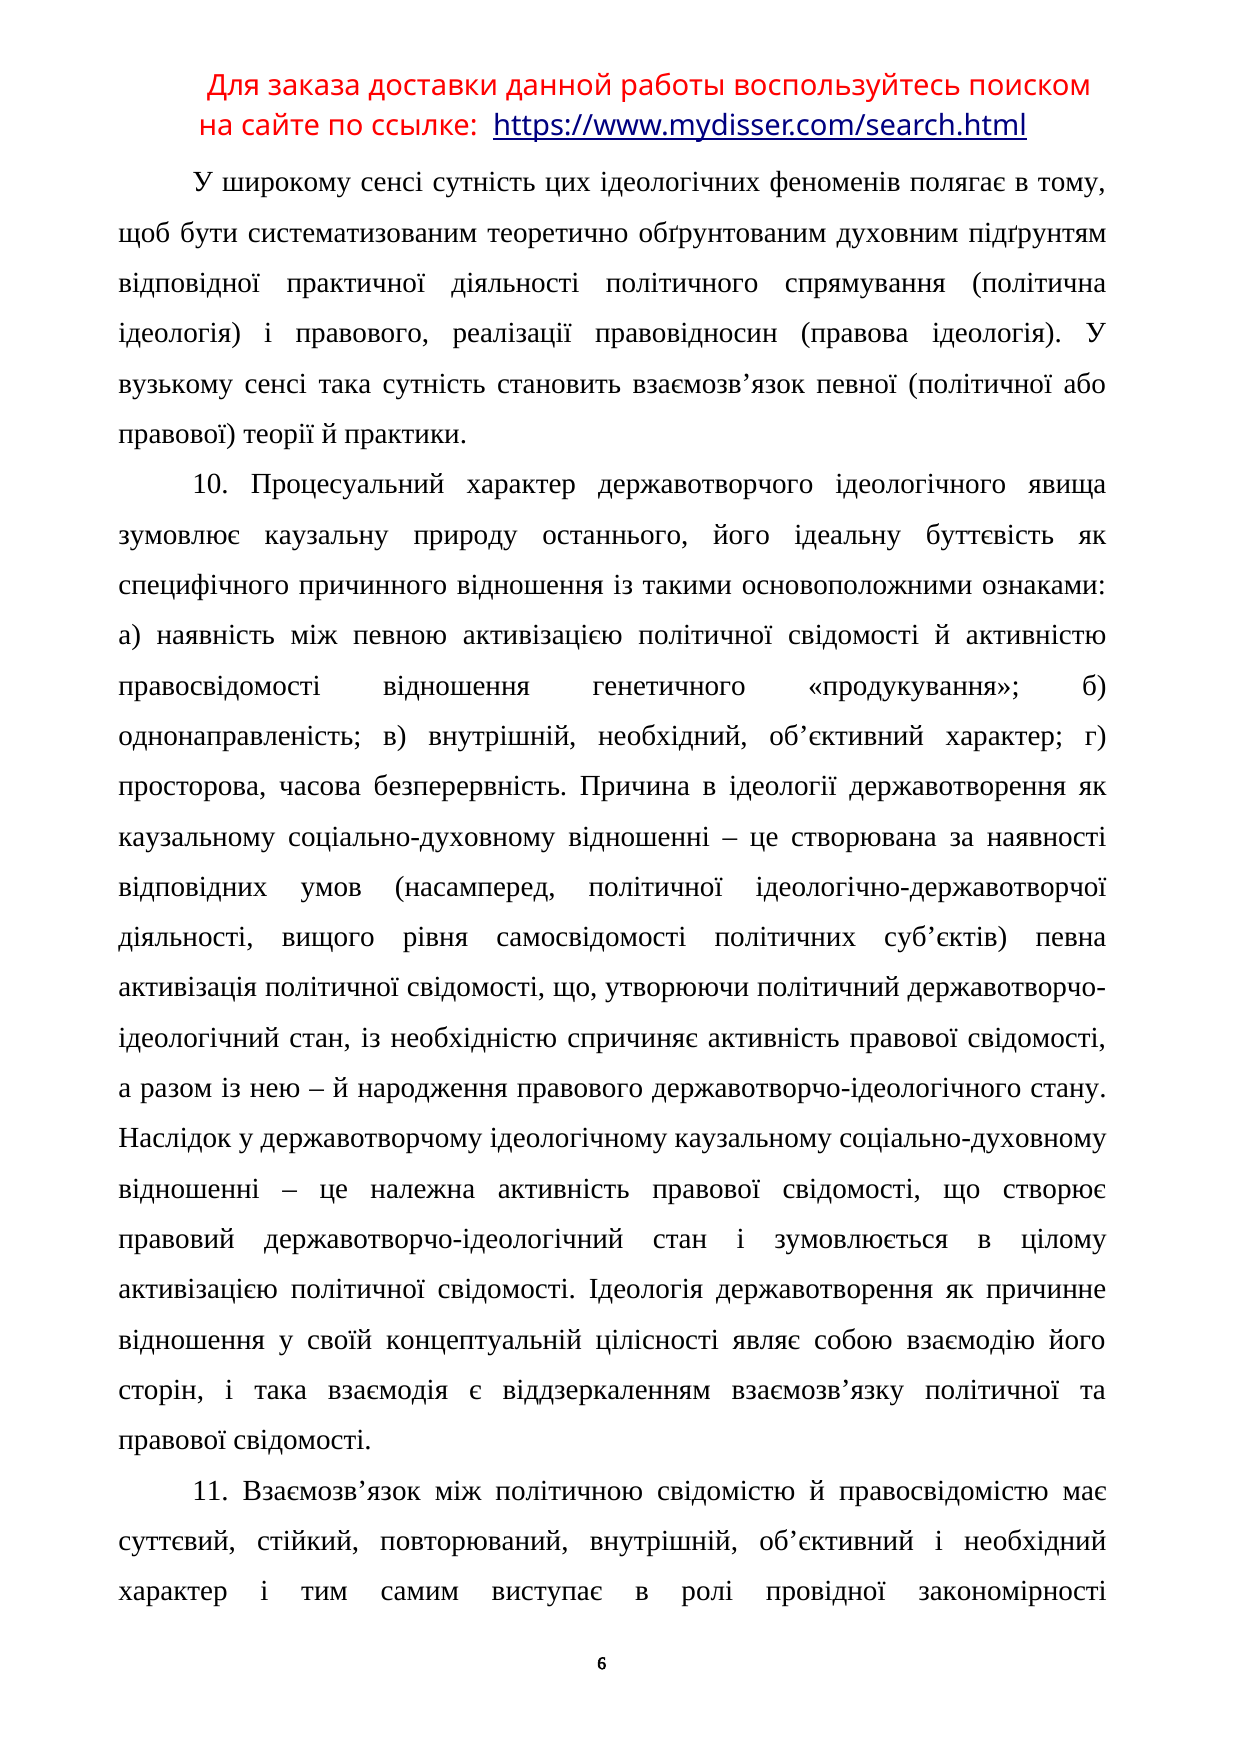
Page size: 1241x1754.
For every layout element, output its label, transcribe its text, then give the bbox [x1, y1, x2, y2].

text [118, 1473, 1107, 1607]
text 10. Процесуальний характер державотворчого ідеологічного явища зумовлює каузальну природу останнього, його ідеальну буттєвість як специфічного причинного відношення із такими основоположними ознаками: а) наявність між певною активізацією політичної свідомості й активністю правосвідомості відношення генетичного «продукування»; б) однонаправленість; в) внутрішній, необхідний, об’єктивний характер; г) просторова, часова безперервність. Причина в ідеології державотворення як каузальному соціально-духовному відношенні – це створювана за наявності відповідних умов (насамперед, політичної ідеологічно-державотворчої діяльності, вищого рівня самосвідомості політичних суб’єктів) певна активізація політичної свідомості, що, утворюючи політичний державотворчо-ідеологічний стан, із необхідністю спричиняє активність правової свідомості, а разом із нею – й народження правового державотворчо-ідеологічного стану. Наслідок у державотворчому ідеологічному каузальному соціально-духовному відношенні – це належна активність правової свідомості, що створює правовий державотворчо-ідеологічний стан і зумовлюється в цілому активізацією політичної свідомості. Ідеологія державотворення як причинне відношення у своїй концептуальній цілісності являє собою взаємодію його сторін, і така взаємодія є віддзеркаленням взаємозв’язку політичної та правової свідомості. [118, 466, 1107, 1456]
text У широкому сенсі сутність цих ідеологічних феноменів полягає в тому, щоб бути систематизованим теоретично обґрунтованим духовним підґрунтям відповідної практичної діяльності політичного спрямування (політична ідеологія) і правового, реалізації правовідносин (правова ідеологія). У вузькому сенсі така сутність становить взаємозв’язок певної (політичної або правової) теорії й практики. [118, 164, 1107, 450]
